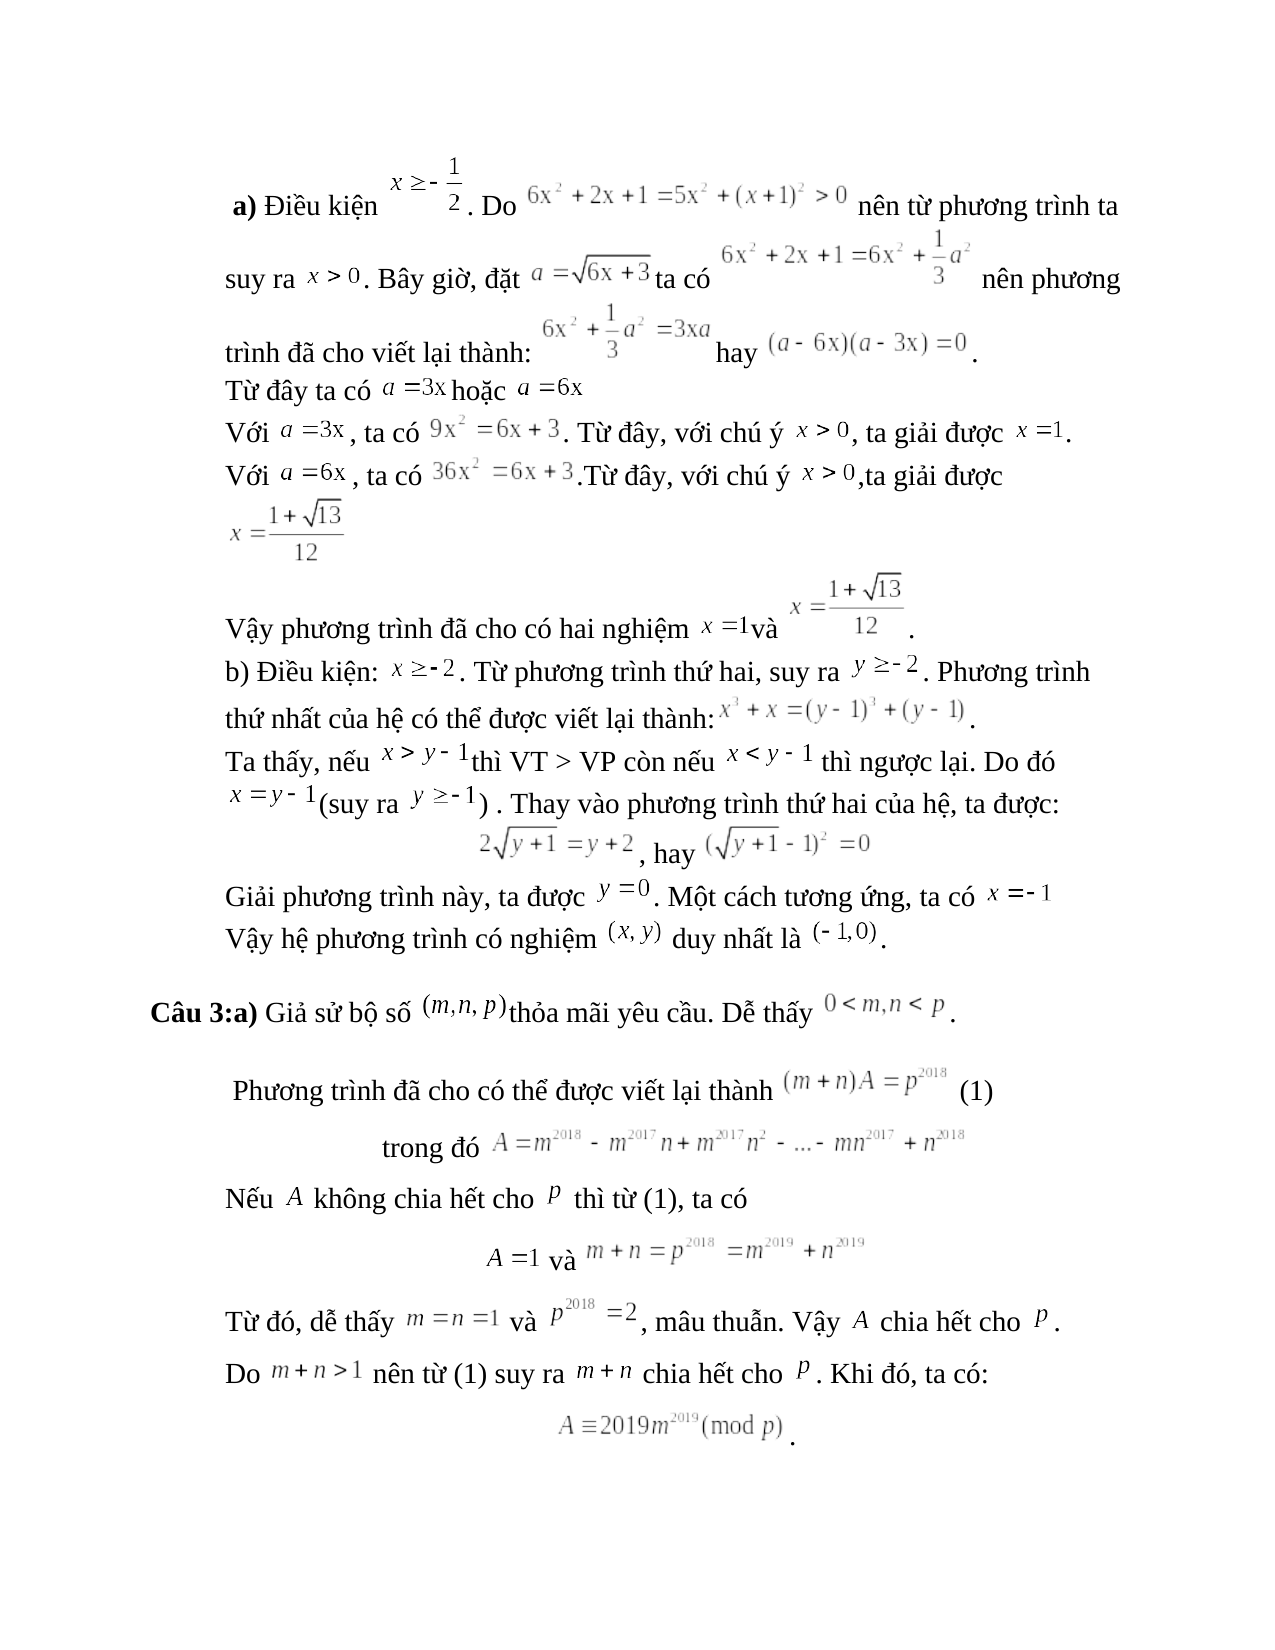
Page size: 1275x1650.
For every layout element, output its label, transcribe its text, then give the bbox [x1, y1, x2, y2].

list trong đó [225, 1124, 1125, 1164]
list và [225, 1231, 1125, 1276]
list Với , ta có . Từ đây, với chú ý , ta giải được . [225, 409, 1125, 449]
list Vậy hệ phương trình có nghiệm duy nhất là . [225, 915, 1125, 955]
list , hay [225, 822, 1125, 870]
list a) Điều kiện . Do nên từ phương trình ta suy ra . Bây giờ, đặt ta có nên phương trình đã cho viết lại thành: hay . [225, 150, 1125, 369]
text Câu 3:a) Giả sử bộ số thỏa mãi yêu cầu. Dễ thấy . [150, 989, 1125, 1029]
list Từ đây ta có hoặc [225, 372, 1125, 407]
list Với , ta có .Từ đây, với chú ý ,ta giải được [225, 452, 1125, 565]
list Nếu không chia hết cho thì từ (1), ta có [225, 1181, 1125, 1214]
list Do nên từ (1) suy ra chia hết cho . Khi đó, ta có: [225, 1355, 1125, 1390]
list Ta thấy, nếu thì VT > VP còn nếu thì ngược lại. Do đó (suy ra ) . Thay vào phương trình thứ hai của hệ, ta được: [225, 738, 1125, 820]
list . [225, 1406, 1125, 1451]
list Phương trình đã cho có thể được viết lại thành (1) [225, 1062, 1125, 1107]
list Vậy phương trình đã cho có hai nghiệm và . [225, 567, 1125, 645]
list b) Điều kiện: . Từ phương trình thứ hai, suy ra . Phương trình thứ nhất của hệ có thể được viết lại thành:. [225, 647, 1125, 735]
list Giải phương trình này, ta được . Một cách tương ứng, ta có [225, 873, 1125, 913]
list Từ đó, dễ thấy và , mâu thuẫn. Vậy chia hết cho . [225, 1293, 1125, 1338]
